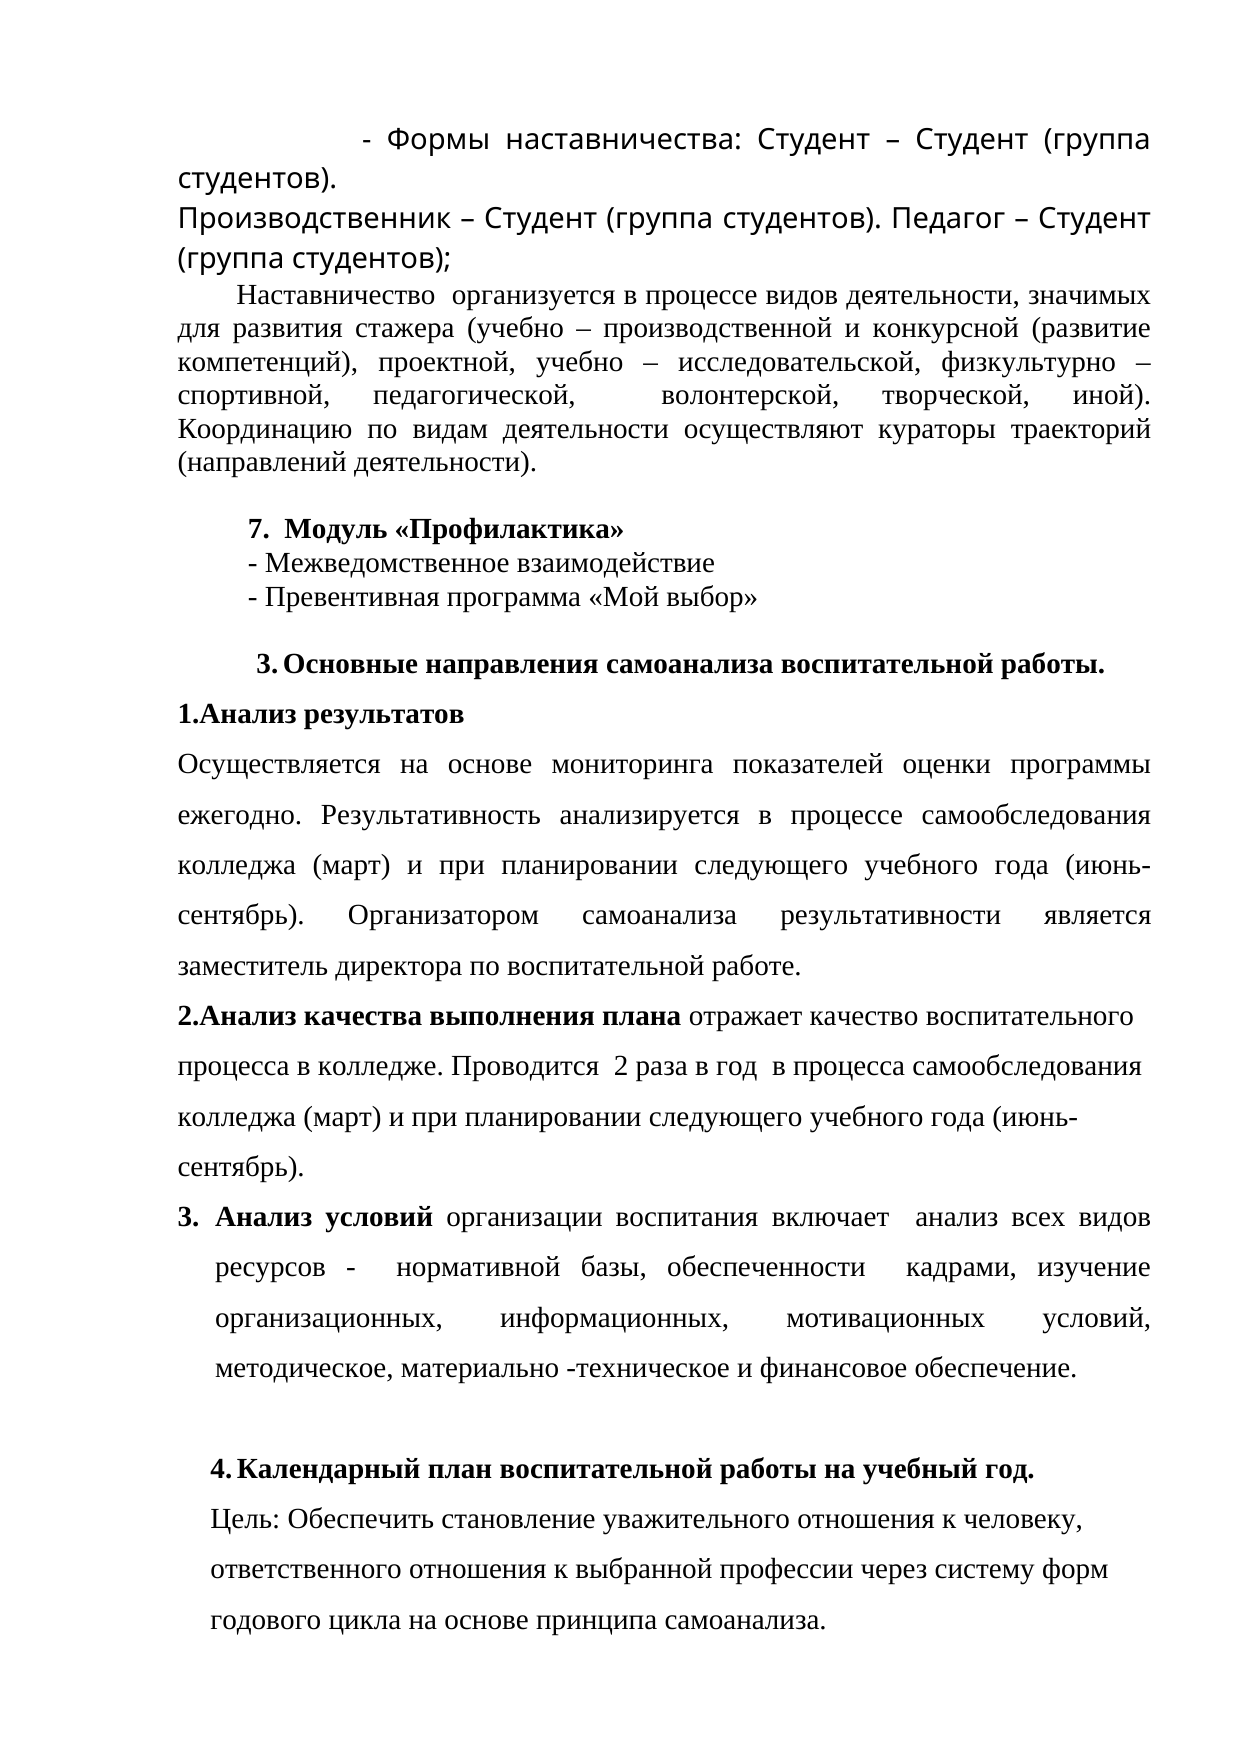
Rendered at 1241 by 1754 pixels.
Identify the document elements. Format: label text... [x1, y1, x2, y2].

list 7. Модуль «Профилактика» [248, 512, 1152, 545]
text Цель: Обеспечить становление уважительного отношения к человеку, ответственного отношения к выбранной профессии через систему форм годового цикла на основе принципа самоанализа. [210, 1501, 1152, 1635]
list Анализ условий организации воспитания включает анализ всех видов ресурсов - нормативной базы, обеспеченности кадрами, изучение организационных, информационных, мотивационных условий, методическое, материально -техническое и финансовое обеспечение. [177, 1199, 1152, 1384]
text - Формы наставничества: Студент – Студент (группа студентов). [177, 118, 1152, 197]
list Календарный план воспитательной работы на учебный год. [210, 1451, 1152, 1484]
list Основные направления самоанализа воспитательной работы. [210, 646, 1152, 679]
text Производственник – Студент (группа студентов). Педагог – Студент (группа студентов); [177, 197, 1152, 277]
text 1.Анализ результатов [177, 696, 1152, 730]
text Осуществляется на основе мониторинга показателей оценки программы ежегодно. Результативность анализируется в процессе самообследования колледжа (март) и при планировании следующего учебного года (июнь- сентябрь). Организатором самоанализа результативности является заместитель директора по воспитательной работе. [177, 746, 1152, 981]
text 2.Анализ качества выполнения плана отражает качество воспитательного процесса в колледже. Проводится 2 раза в год в процесса самообследования колледжа (март) и при планировании следующего учебного года (июнь- сентябрь). [177, 998, 1152, 1182]
list - Межведомственное взаимодействие [248, 545, 1152, 579]
list - Превентивная программа «Мой выбор» [248, 579, 1152, 612]
text Наставничество организуется в процессе видов деятельности, значимых для развития стажера (учебно – производственной и конкурсной (развитие компетенций), проектной, учебно – исследовательской, физкультурно – спортивной, педагогической, волонтерской, творческой, иной). Координацию по видам деятельности осуществляют кураторы траекторий (направлений деятельности). [177, 277, 1152, 478]
